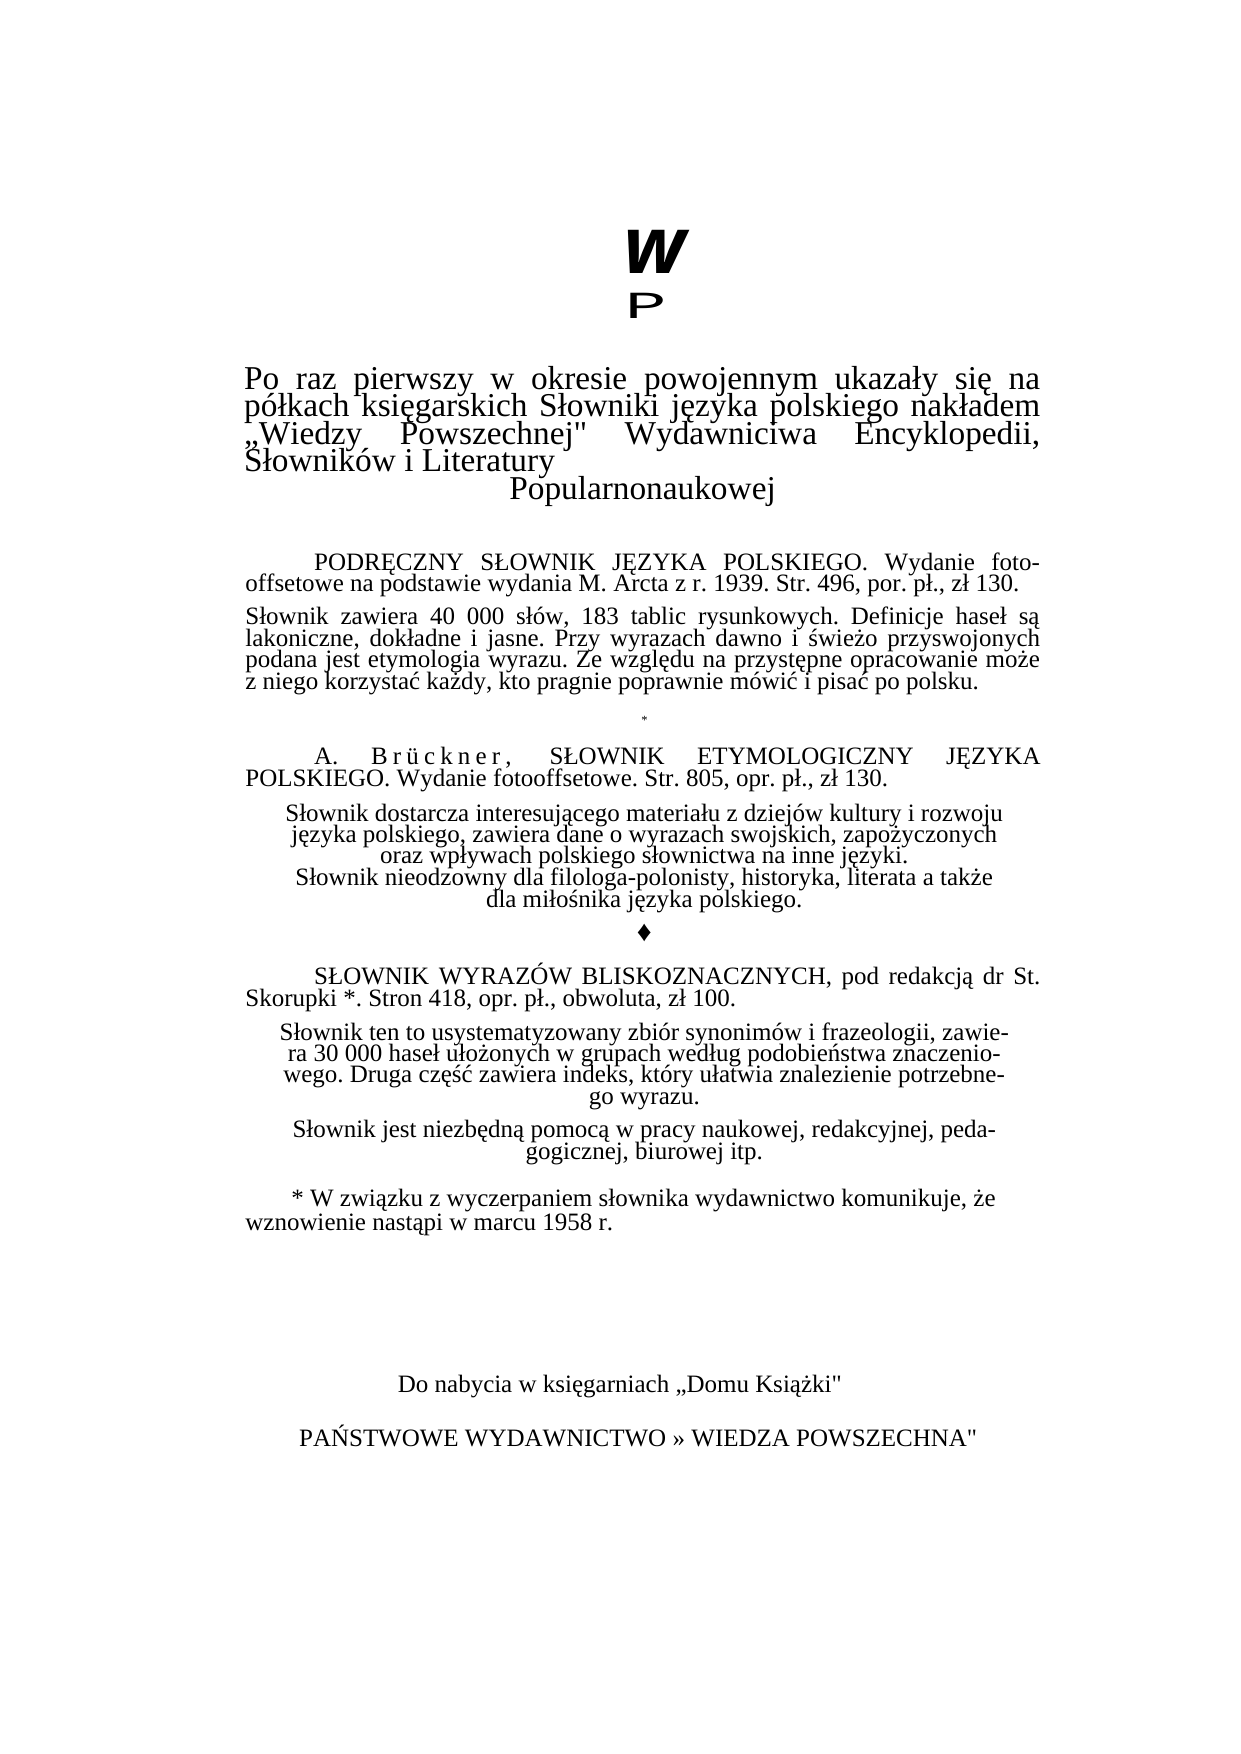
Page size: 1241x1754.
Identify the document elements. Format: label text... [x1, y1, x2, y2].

text PODRĘCZNY SŁOWNIK JĘZYKA POLSKIEGO. Wydanie foto- offsetowe na podstawie wydania M. Arcta z r. 1939. Str. 496, por. pł., zł 130. [245, 554, 1041, 595]
text P [623, 290, 670, 318]
text PAŃSTWOWE WYDAWNICTWO » WIEDZA POWSZECHNA" [299, 1426, 977, 1451]
text Słownik ten to usystematyzowany zbiór synonimów i frazeologii, zawie- ra 30 000 haseł ułożonych w grupach według podobieństwa znaczenio- wego. Druga część zawiera indeks, który ułatwia znalezienie potrzebne- go wyrazu. [247, 1023, 1041, 1108]
text Do nabycia w księgarniach „Domu Książki" [398, 1372, 842, 1397]
text w [623, 211, 670, 290]
text Słownik zawiera 40 000 słów, 183 tablic rysunkowych. Definicje haseł są lakoniczne, dokładne i jasne. Przy wyrazach dawno i świeżo przyswojonych podana jest etymologia wyrazu. Ze względu na przystępne opracowanie może z niego korzystać każdy, kto pragnie poprawnie mówić i pisać po polsku. [245, 607, 1041, 694]
text Słownik jest niezbędną pomocą w pracy naukowej, redakcyjnej, peda- gogicznej, biurowej itp. [247, 1120, 1041, 1164]
text Słownik dostarcza interesującego materiału z dziejów kultury i rozwoju języka polskiego, zawiera dane o wyrazach swojskich, zapożyczonych oraz wpływach polskiego słownictwa na inne języki. [247, 804, 1041, 868]
text * W związku z wyczerpaniem słownika wydawnictwo komunikuje, że wznowienie nastąpi w marcu 1958 r. [245, 1188, 1041, 1235]
text ♦ [247, 918, 1041, 947]
text Popularnonaukowej [244, 477, 1041, 504]
text SŁOWNIK WYRAZÓW BLISKOZNACZNYCH, pod redakcją dr St. Skorupki *. Stron 418, opr. pł., obwoluta, zł 100. [245, 967, 1041, 1010]
text A. Brückner, SŁOWNIK ETYMOLOGICZNY JĘZYKA POLSKIEGO. Wydanie fotooffsetowe. Str. 805, opr. pł., zł 130. [245, 747, 1041, 791]
text Słownik nieodzowny dla filologa-polonisty, historyka, literata a także dla miłośnika języka polskiego. [247, 868, 1041, 912]
text * [247, 714, 1041, 727]
text Po raz pierwszy w okresie powojennym ukazały się na półkach księgarskich Słowniki języka polskiego nakładem „Wiedzy Powszechnej" Wydawniciwa Encyklopedii, Słowników i Literatury [244, 367, 1041, 477]
